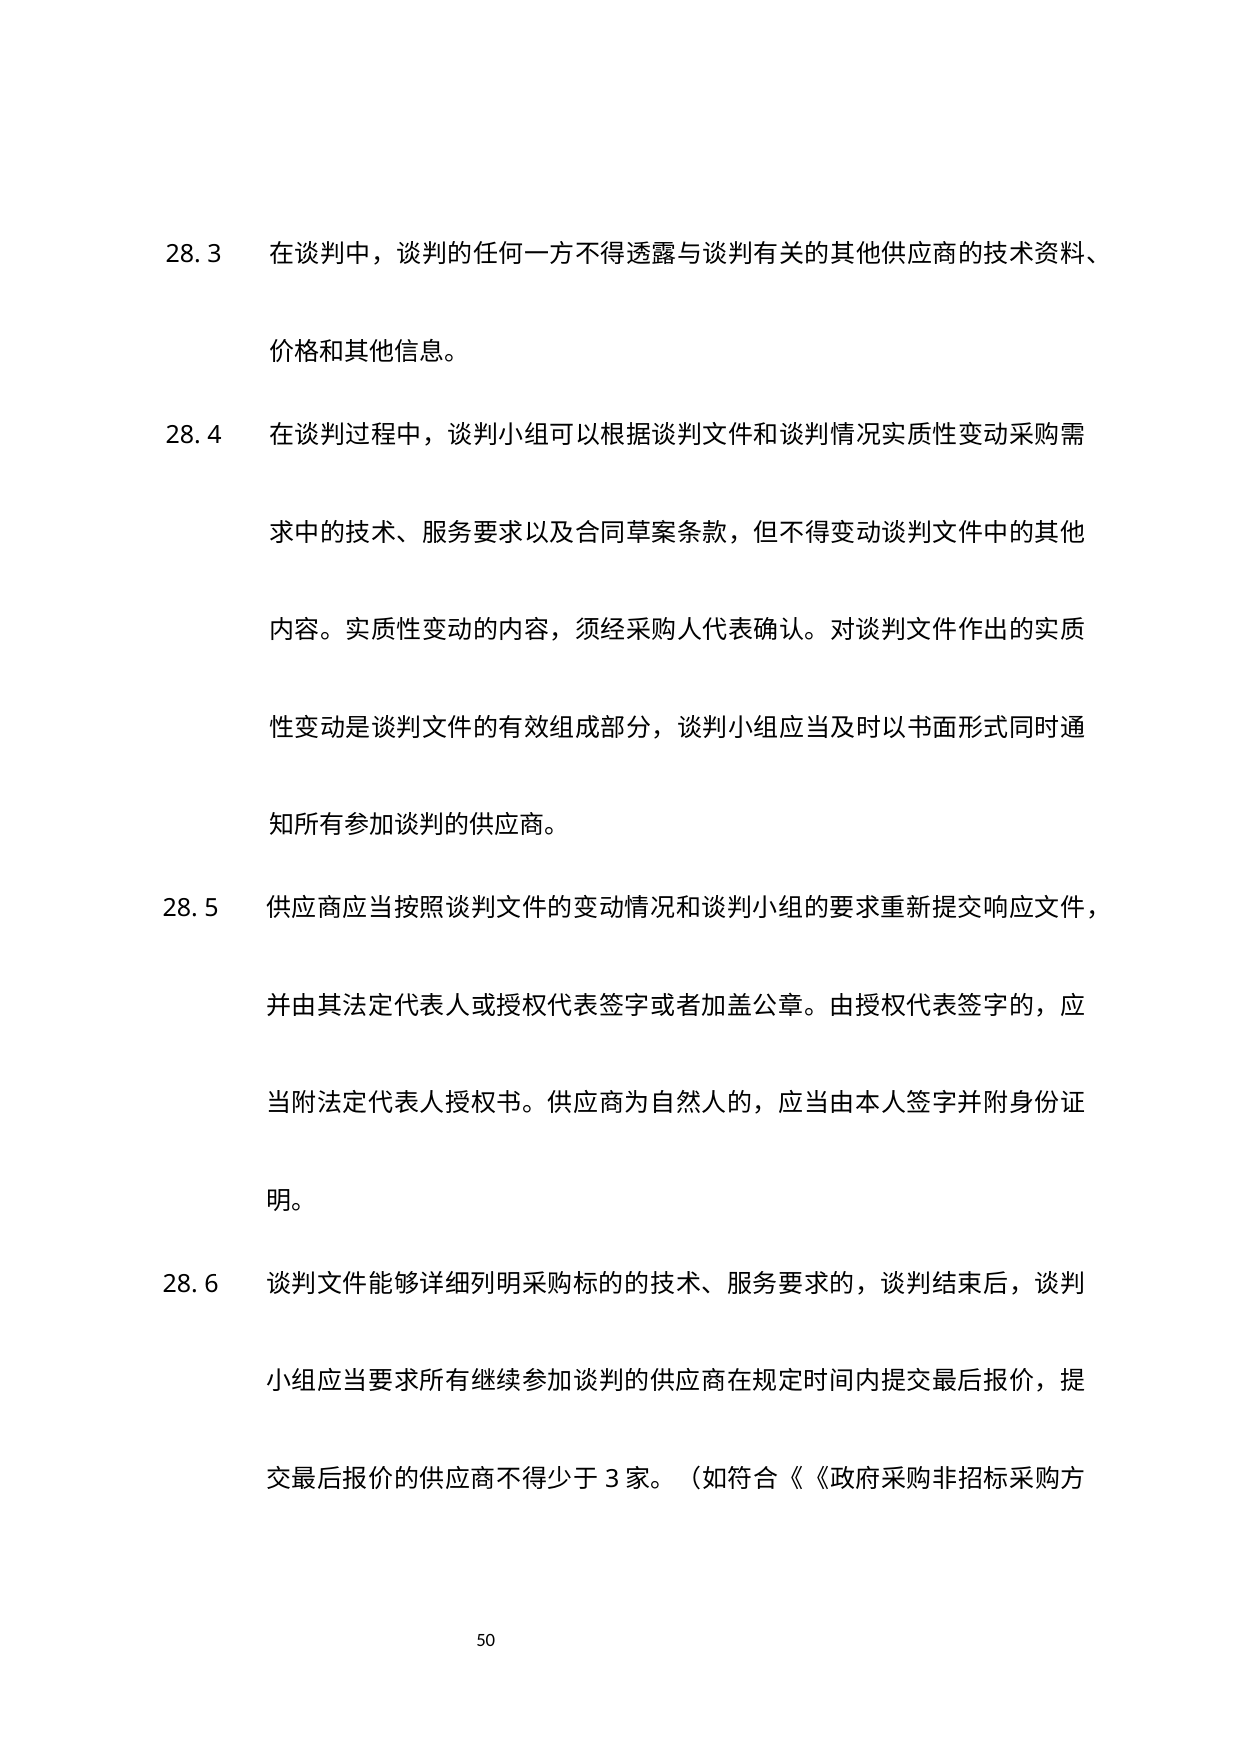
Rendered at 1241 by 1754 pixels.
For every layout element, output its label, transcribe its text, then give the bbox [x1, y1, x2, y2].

list 在谈判过程中，谈判小组可以根据谈判文件和谈判情况实质性变动采购需求中的技术、服务要求以及合同草案条款，但不得变动谈判文件中的其他内容。实质性变动的内容，须经采购人代表确认。对谈判文件作出的实质性变动是谈判文件的有效组成部分，谈判小组应当及时以书面形式同时通知所有参加谈判的供应商。 [165, 400, 1087, 855]
list 供应商应当按照谈判文件的变动情况和谈判小组的要求重新提交响应文件，并由其法定代表人或授权代表签字或者加盖公章。由授权代表签字的，应当附法定代表人授权书。供应商为自然人的，应当由本人签字并附身份证明。 [162, 873, 1087, 1231]
list 在谈判中，谈判的任何一方不得透露与谈判有关的其他供应商的技术资料、价格和其他信息。 [165, 219, 1087, 382]
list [162, 1249, 1087, 1509]
